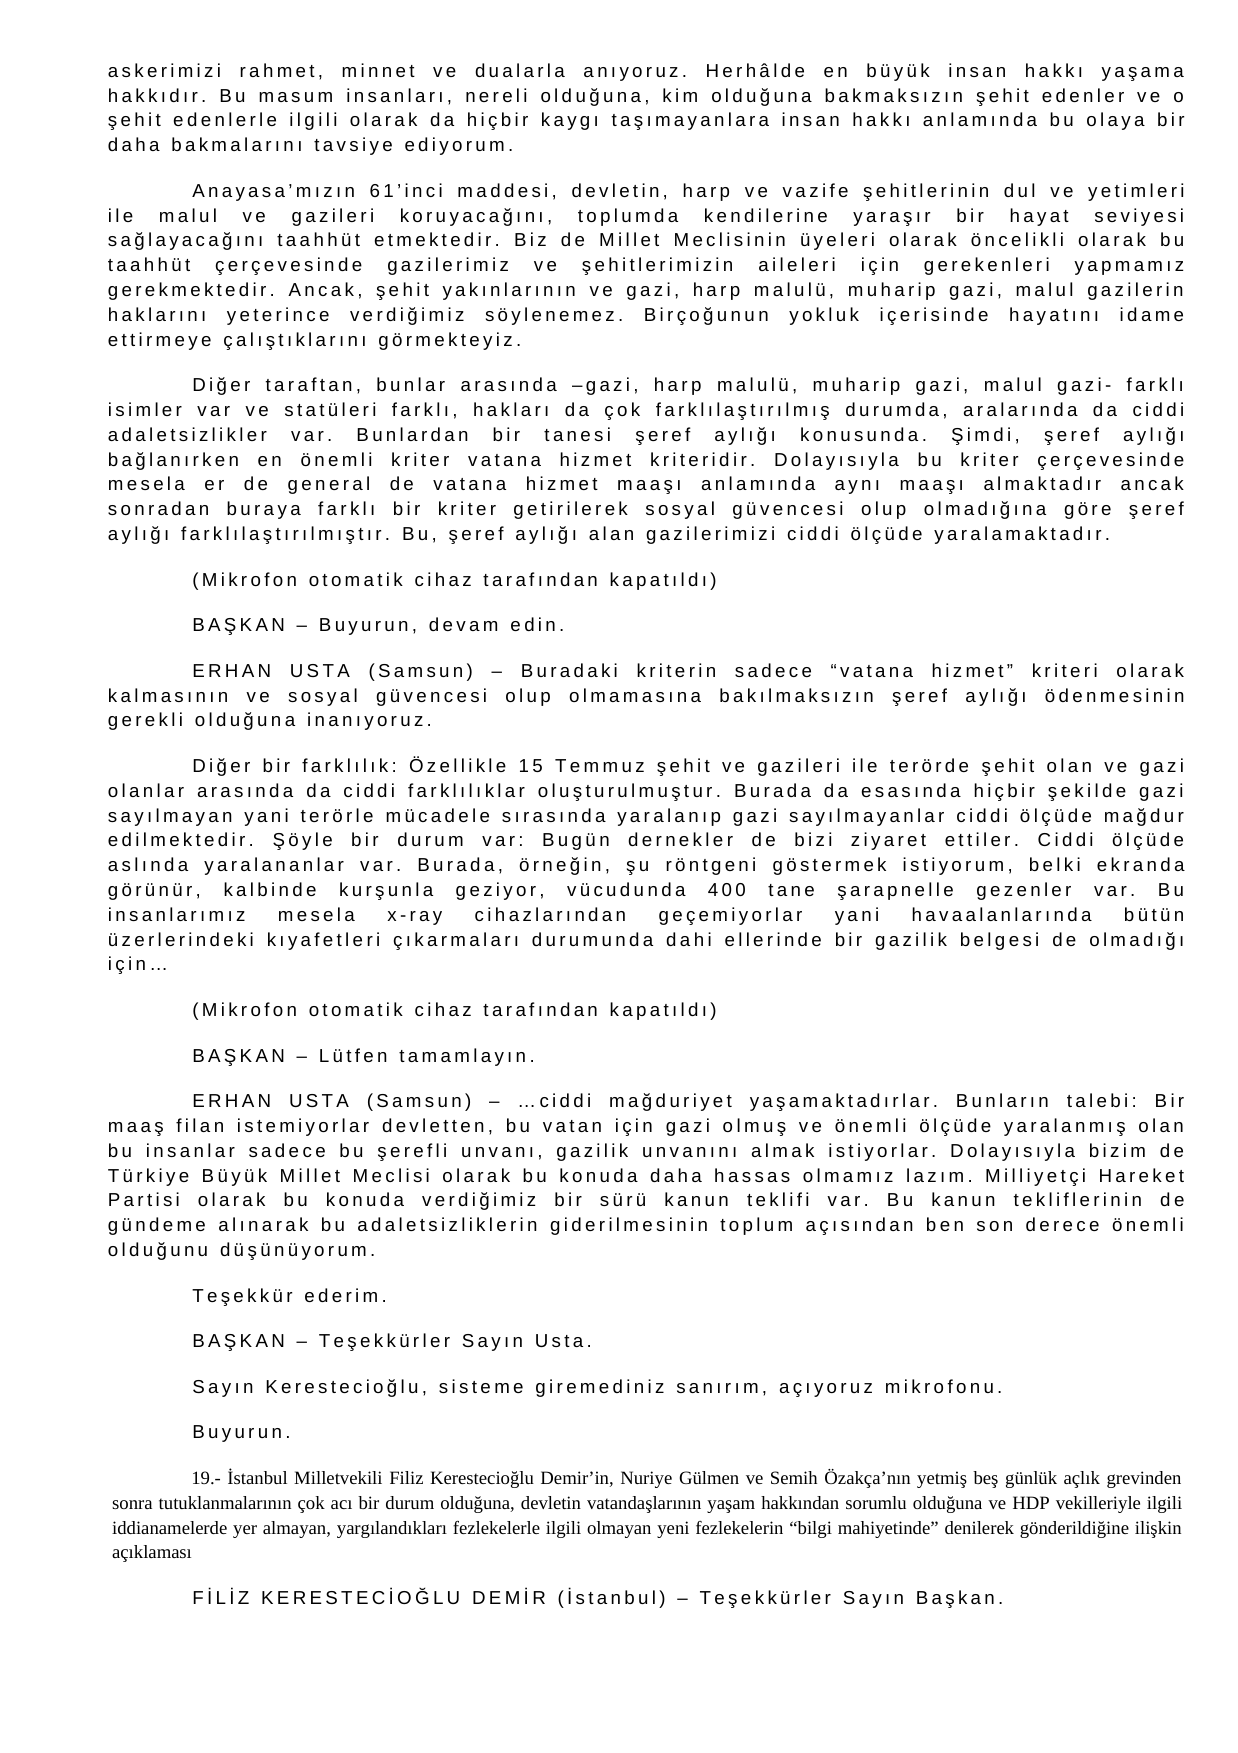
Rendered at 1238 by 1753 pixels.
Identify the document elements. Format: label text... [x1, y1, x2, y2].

text (Mikrofon otomatik cihaz tarafından kapatıldı) [108, 568, 1186, 590]
text Teşekkür ederim. [108, 1284, 1186, 1306]
text (Mikrofon otomatik cihaz tarafından kapatıldı) [108, 999, 1186, 1020]
text ERHAN USTA (Samsun) – …ciddi mağduriyet yaşamaktadırlar. Bunların talebi: Bir maaş filan istemiyorlar devletten, bu vatan için gazi olmuş ve önemli ölçüde yaralanmış olan bu insanlar sadece bu şerefli unvanı, gazilik unvanını almak istiyorlar. Dolayısıyla bizim de Türkiye Büyük Millet Meclisi olarak bu konuda daha hassas olmamız lazım. Milliyetçi Hareket Partisi olarak bu konuda verdiğimiz bir sürü kanun teklifi var. Bu kanun tekliflerinin de gündeme alınarak bu adaletsizliklerin giderilmesinin toplum açısından ben son derece önemli olduğunu düşünüyorum. [108, 1090, 1186, 1260]
text BAŞKAN – Lütfen tamamlayın. [108, 1044, 1186, 1066]
text Diğer bir farklılık: Özellikle 15 Temmuz şehit ve gazileri ile terörde şehit olan ve gazi olanlar arasında da ciddi farklılıklar oluşturulmuştur. Burada da esasında hiçbir şekilde gazi sayılmayan yani terörle mücadele sırasında yaralanıp gazi sayılmayanlar ciddi ölçüde mağdur edilmektedir. Şöyle bir durum var: Bugün dernekler de bizi ziyaret ettiler. Ciddi ölçüde aslında yaralananlar var. Burada, örneğin, şu röntgeni göstermek istiyorum, belki ekranda görünür, kalbinde kurşunla geziyor, vücudunda 400 tane şarapnelle gezenler var. Bu insanlarımız mesela x-ray cihazlarından geçemiyorlar yani havaalanlarında bütün üzerlerindeki kıyafetleri çıkarmaları durumunda dahi ellerinde bir gazilik belgesi de olmadığı için… [108, 755, 1186, 975]
text FİLİZ KERESTECİOĞLU DEMİR (İstanbul) – Teşekkürler Sayın Başkan. [108, 1587, 1186, 1608]
text BAŞKAN – Buyurun, devam edin. [108, 614, 1186, 636]
text ERHAN USTA (Samsun) – Buradaki kriterin sadece “vatana hizmet” kriteri olarak kalmasının ve sosyal güvencesi olup olmamasına bakılmaksızın şeref aylığı ödenmesinin gerekli olduğuna inanıyoruz. [108, 660, 1186, 731]
text Buyurun. [108, 1421, 1186, 1443]
text BAŞKAN – Teşekkürler Sayın Usta. [108, 1330, 1186, 1352]
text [108, 60, 1186, 156]
text Diğer taraftan, bunlar arasında –gazi, harp malulü, muharip gazi, malul gazi- farklı isimler var ve statüleri farklı, hakları da çok farklılaştırılmış durumda, aralarında da ciddi adaletsizlikler var. Bunlardan bir tanesi şeref aylığı konusunda. Şimdi, şeref aylığı bağlanırken en önemli kriter vatana hizmet kriteridir. Dolayısıyla bu kriter çerçevesinde mesela er de general de vatana hizmet maaşı anlamında aynı maaşı almaktadır ancak sonradan buraya farklı bir kriter getirilerek sosyal güvencesi olup olmadığına göre şeref aylığı farklılaştırılmıştır. Bu, şeref aylığı alan gazilerimizi ciddi ölçüde yaralamaktadır. [108, 374, 1186, 544]
text Anayasa’mızın 61’inci maddesi, devletin, harp ve vazife şehitlerinin dul ve yetimleri ile malul ve gazileri koruyacağını, toplumda kendilerine yaraşır bir hayat seviyesi sağlayacağını taahhüt etmektedir. Biz de Millet Meclisinin üyeleri olarak öncelikli olarak bu taahhüt çerçevesinde gazilerimiz ve şehitlerimizin aileleri için gerekenleri yapmamız gerekmektedir. Ancak, şehit yakınlarının ve gazi, harp malulü, muharip gazi, malul gazilerin haklarını yeterince verdiğimiz söylenemez. Birçoğunun yokluk içerisinde hayatını idame ettirmeye çalıştıklarını görmekteyiz. [108, 180, 1186, 350]
text 19.- İstanbul Milletvekili Filiz Kerestecioğlu Demir’in, Nuriye Gülmen ve Semih Özakça’nın yetmiş beş günlük açlık grevinden sonra tutuklanmalarının çok acı bir durum olduğuna, devletin vatandaşlarının yaşam hakkından sorumlu olduğuna ve HDP vekilleriyle ilgili iddianamelerde yer almayan, yargılandıkları fezlekelerle ilgili olmayan yeni fezlekelerin “bilgi mahiyetinde” denilerek gönderildiğine ilişkin açıklaması [112, 1467, 1184, 1563]
text Sayın Kerestecioğlu, sisteme giremediniz sanırım, açıyoruz mikrofonu. [108, 1376, 1186, 1397]
